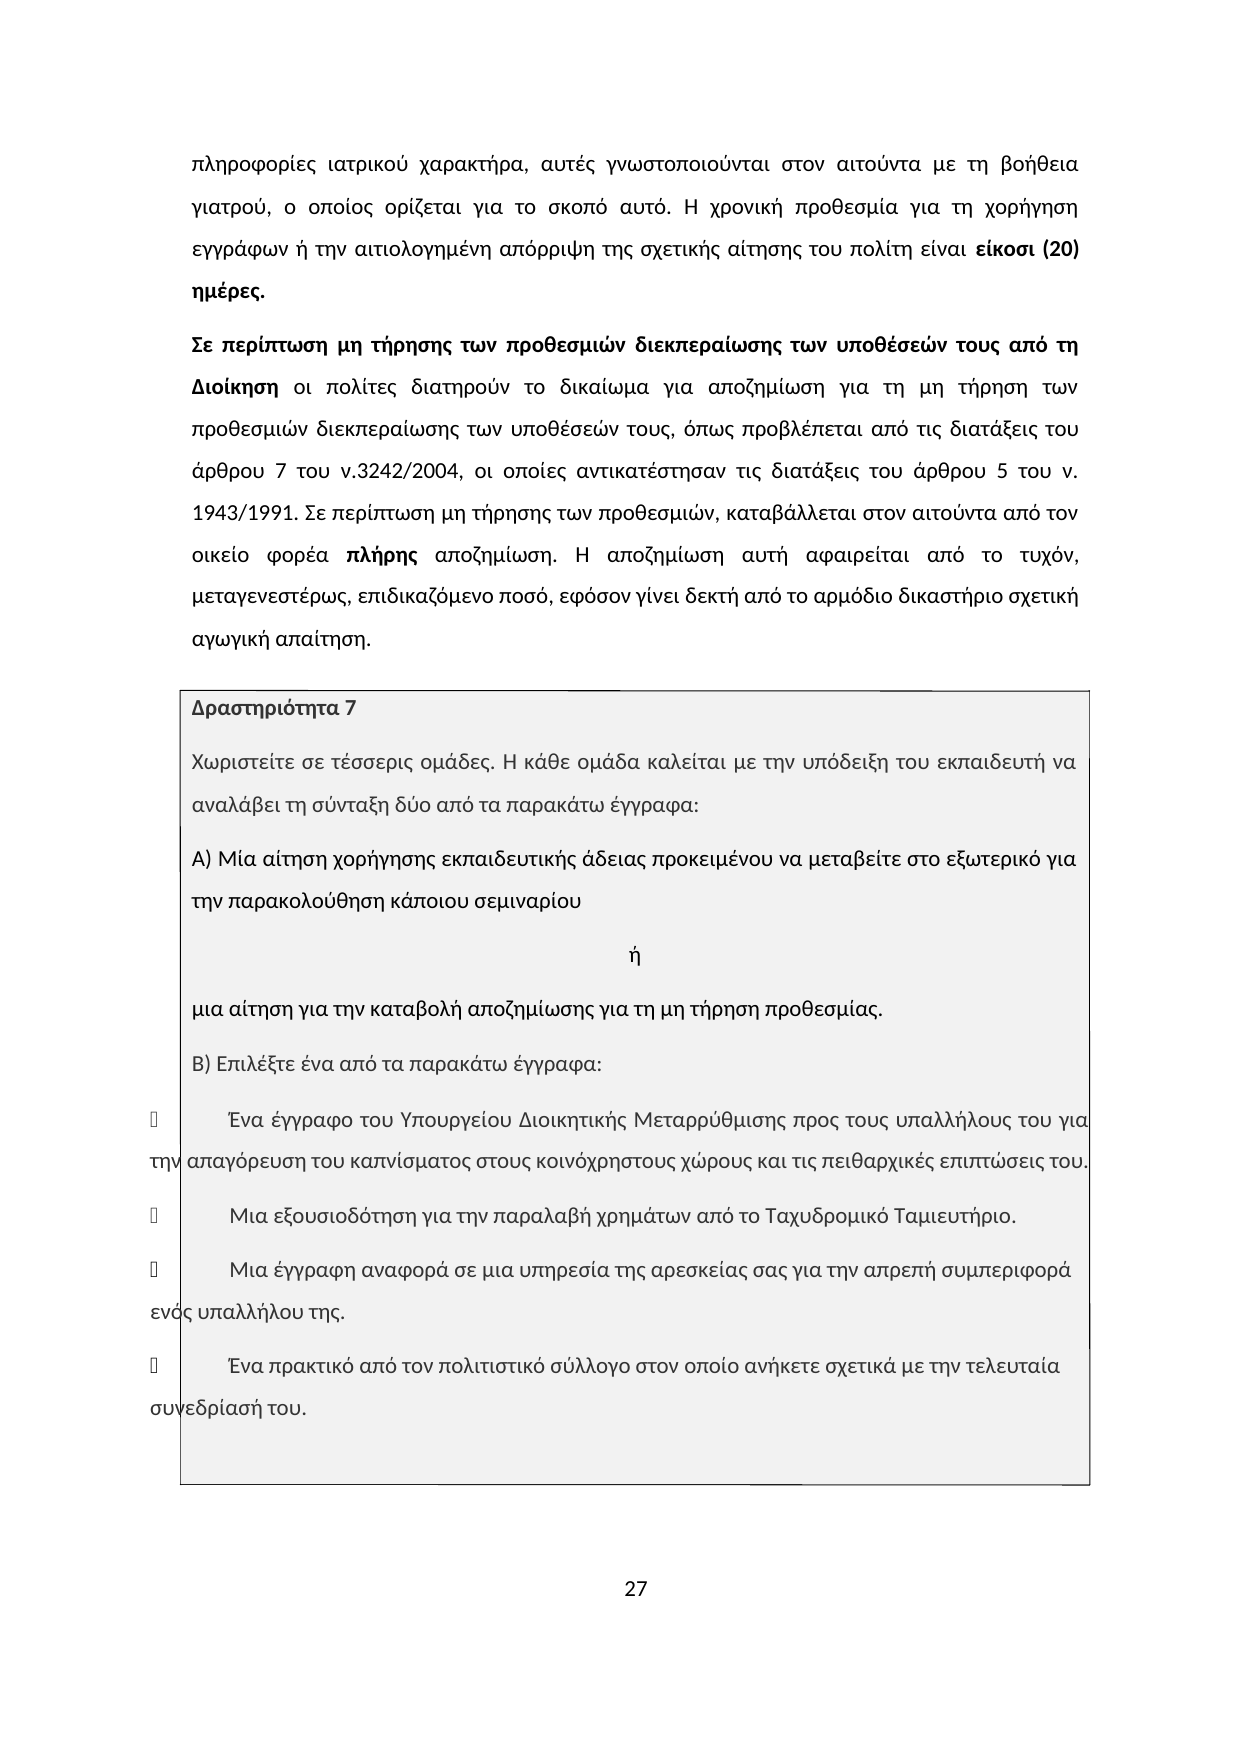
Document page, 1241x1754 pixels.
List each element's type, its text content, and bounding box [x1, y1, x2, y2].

text πληροφορίες ιατρικού χαρακτήρα, αυτές γνωστοποιούνται στον αιτούντα με τη βοήθεια γιατρού, ο οποίος ορίζεται για το σκοπό αυτό. Η χρονική προθεσμία για τη χορήγηση εγγράφων ή την αιτιολογημένη απόρριψη της σχετικής αίτησης του πολίτη είναι είκοσι (20) ημέρες. [192, 149, 1080, 304]
list Ένα έγγραφο του Υπουργείου Διοικητικής Μεταρρύθμισης προς τους υπαλλήλους του για την απαγόρευση του καπνίσματος στους κοινόχρηστους χώρους και τις πειθαρχικές επιπτώσεις του. [150, 1105, 1090, 1174]
text 27 [150, 1574, 1121, 1602]
text Α) Μία αίτηση χορήγησης εκπαιδευτικής άδειας προκειμένου να μεταβείτε στο εξωτερικό για την παρακολούθηση κάποιου σεμιναρίου [192, 844, 1078, 914]
list Μια εξουσιοδότηση για την παραλαβή χρημάτων από το Ταχυδρομικό Ταμιευτήριο. [150, 1201, 1090, 1229]
text Β) Επιλέξτε ένα από τα παρακάτω έγγραφα: [192, 1049, 1090, 1077]
text Σε περίπτωση μη τήρησης των προθεσμιών διεκπεραίωσης των υποθέσεών τους από τη Διοίκηση οι πολίτες διατηρούν το δικαίωμα για αποζημίωση για τη μη τήρηση των προθεσμιών διεκπεραίωσης των υποθέσεών τους, όπως προβλέπεται από τις διατάξεις του άρθρου 7 του ν.3242/2004, οι οποίες αντικατέστησαν τις διατάξεις του άρθρου 5 του ν. 1943/1991. Σε περίπτωση μη τήρησης των προθεσμιών, καταβάλλεται στον αιτούντα από τον οικείο φορέα πλήρης αποζημίωση. Η αποζημίωση αυτή αφαιρείται από το τυχόν, μεταγενεστέρως, επιδικαζόμενο ποσό, εφόσον γίνει δεκτή από το αρμόδιο δικαστήριο σχετική αγωγική απαίτηση. [192, 330, 1080, 652]
text μια αίτηση για την καταβολή αποζημίωσης για τη μη τήρηση προθεσμίας. [192, 994, 1090, 1023]
text Χωριστείτε σε τέσσερις ομάδες. Η κάθε ομάδα καλείται με την υπόδειξη του εκπαιδευτή να αναλάβει τη σύνταξη δύο από τα παρακάτω έγγραφα: [192, 747, 1078, 818]
text ή [150, 940, 1119, 968]
list Μια έγγραφη αναφορά σε μια υπηρεσία της αρεσκείας σας για την απρεπή συμπεριφορά ενός υπαλλήλου της. [150, 1256, 1090, 1325]
text Δραστηριότητα 7 [192, 693, 1090, 721]
list Ένα πρακτικό από τον πολιτιστικό σύλλογο στον οποίο ανήκετε σχετικά με την τελευταία συνεδρίασή του. [150, 1351, 1090, 1421]
